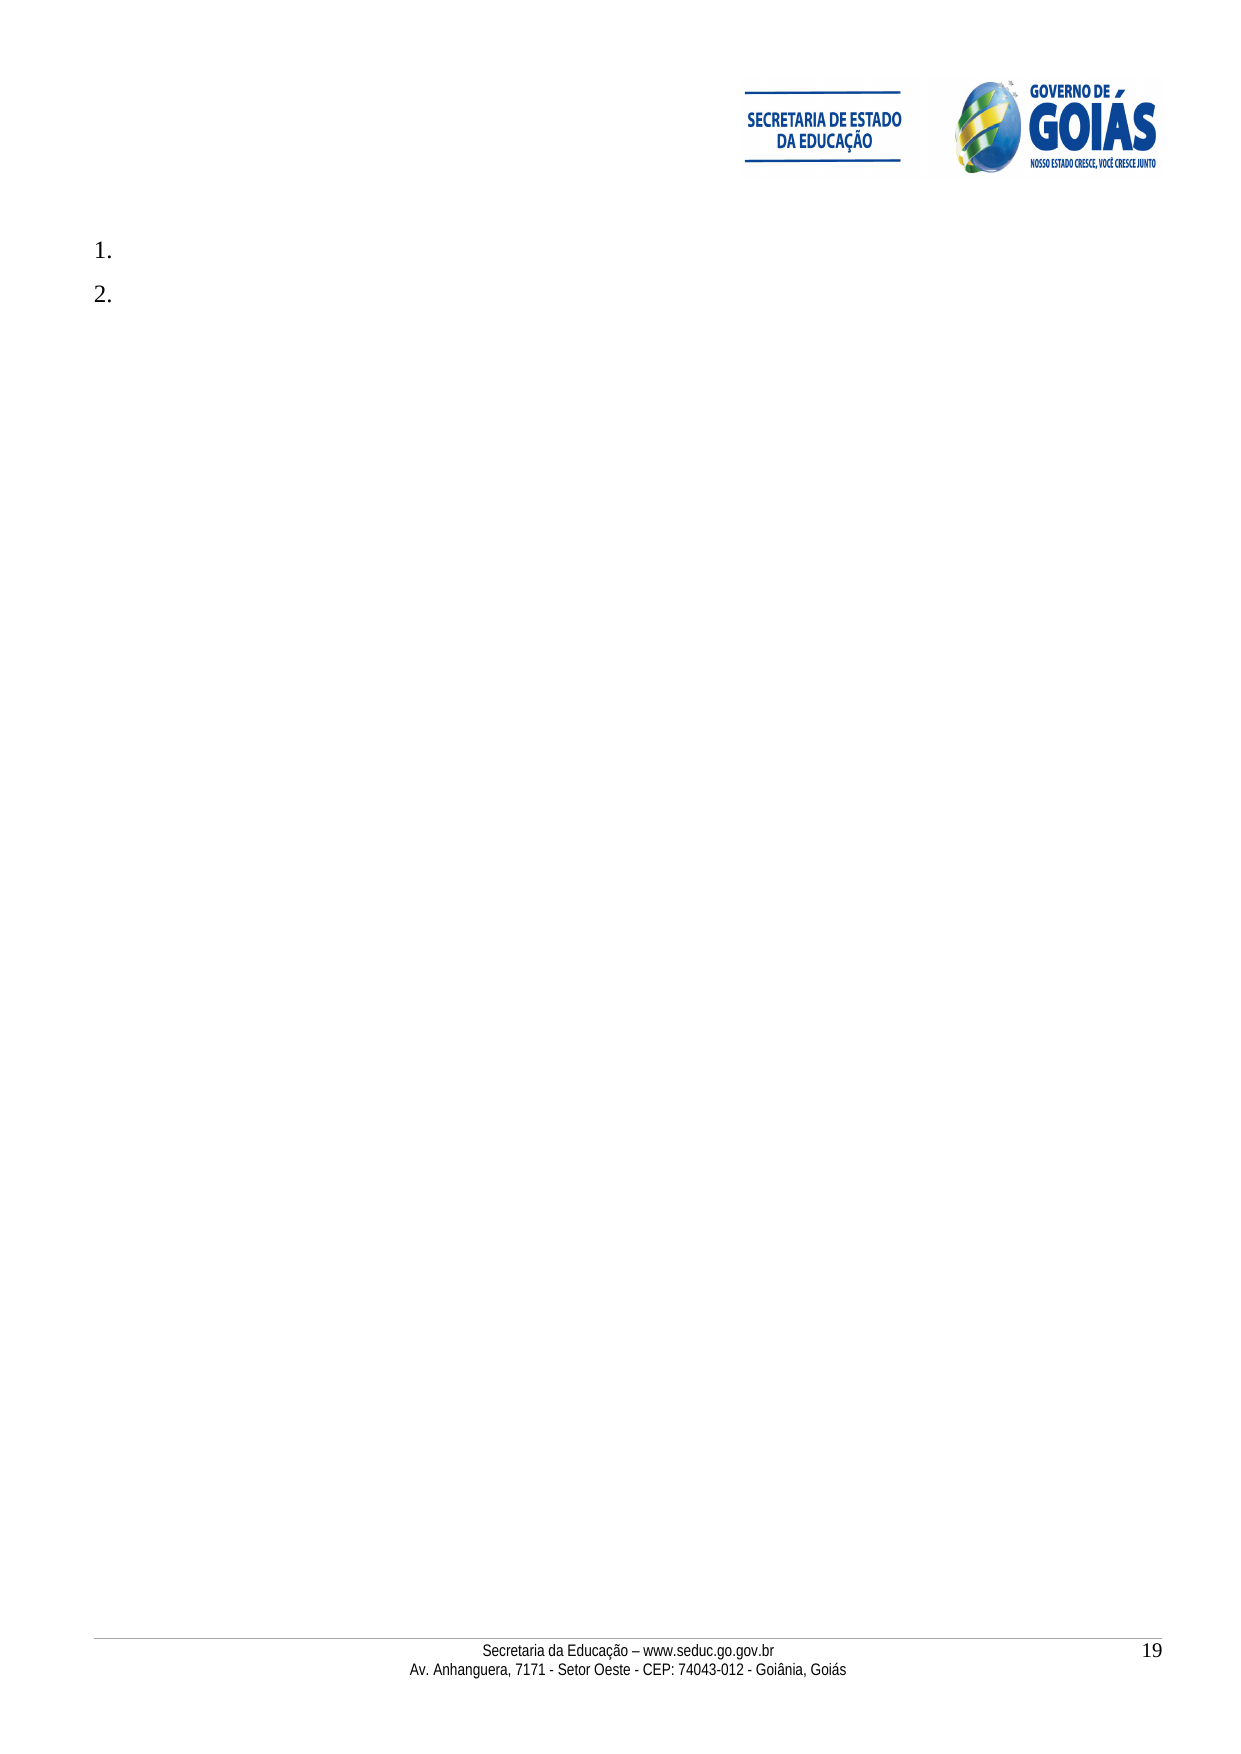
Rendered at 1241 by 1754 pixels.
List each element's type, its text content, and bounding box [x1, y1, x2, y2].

text 2. [94, 279, 1162, 307]
picture [739, 75, 1163, 179]
text 1. [94, 236, 1162, 264]
